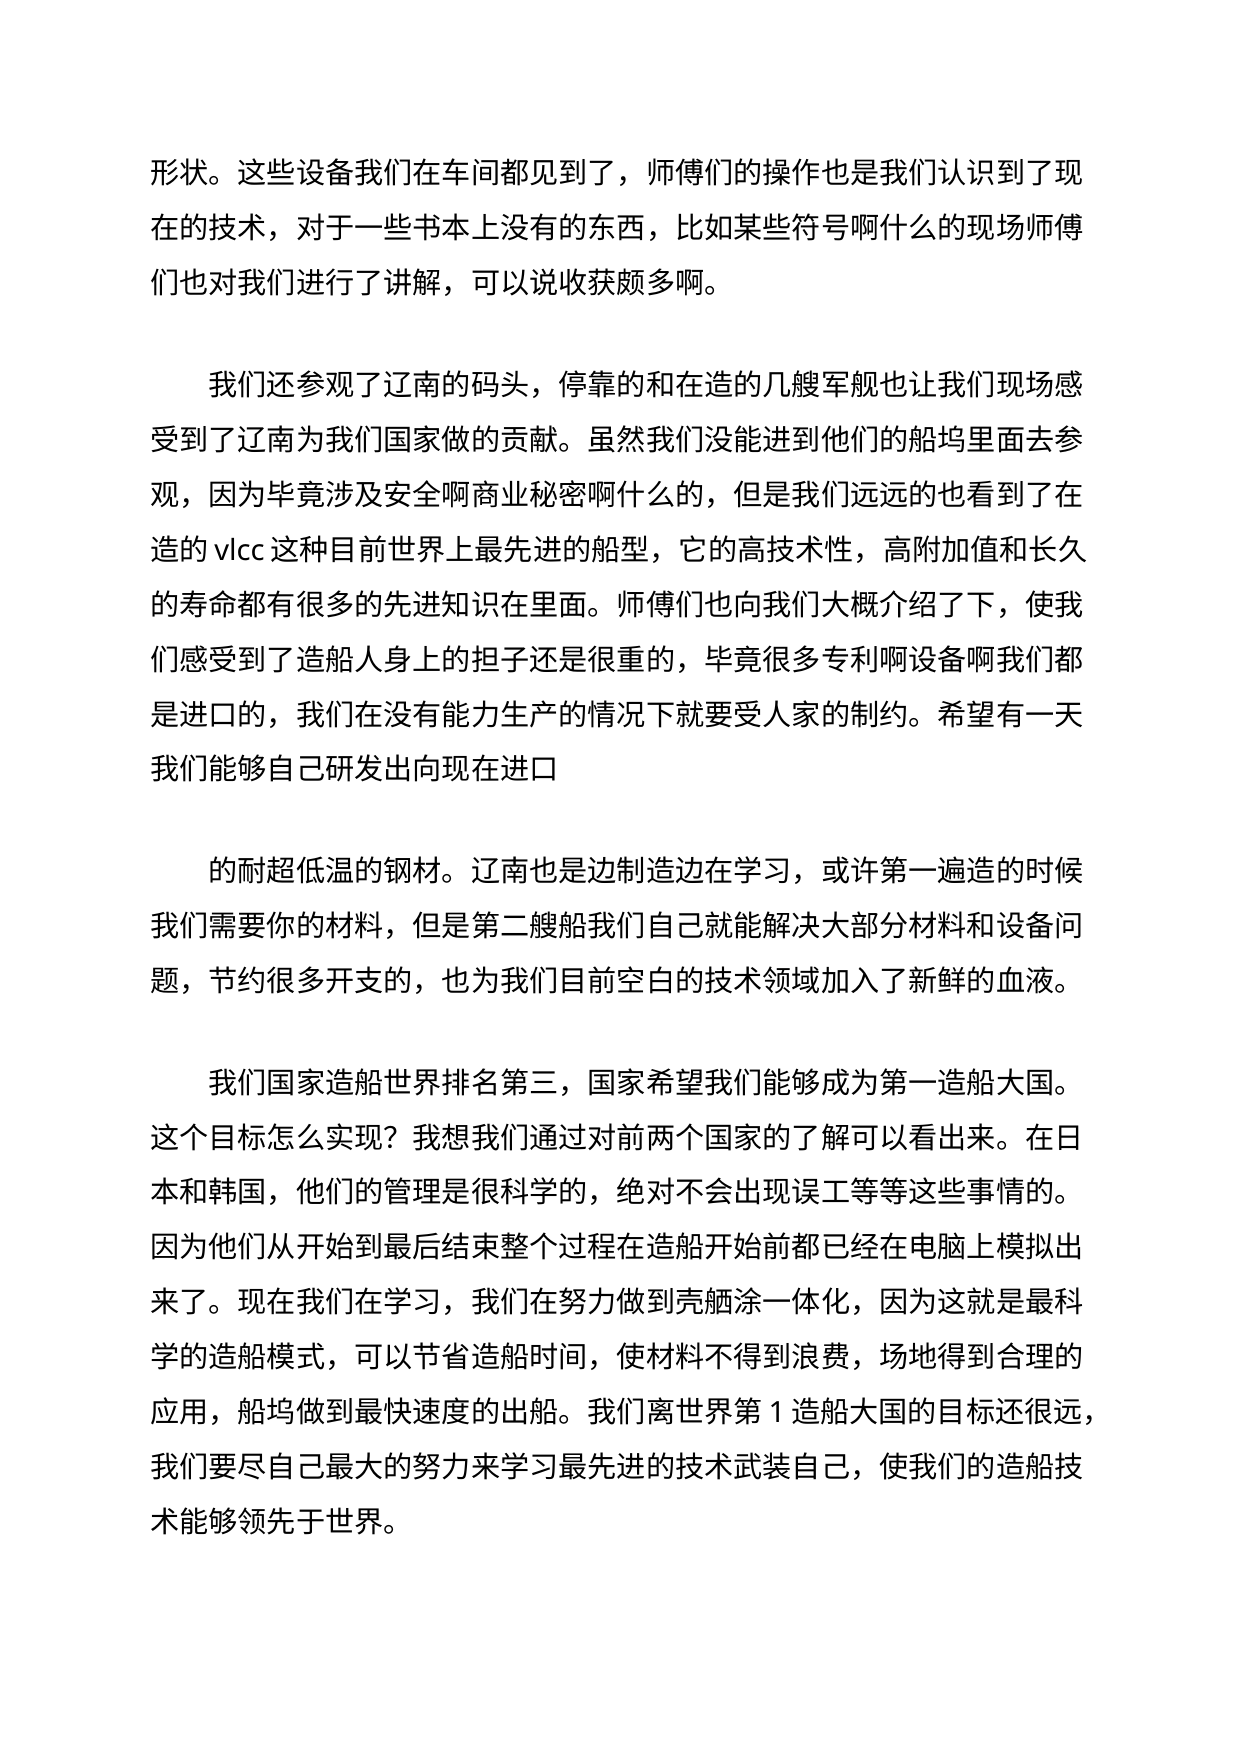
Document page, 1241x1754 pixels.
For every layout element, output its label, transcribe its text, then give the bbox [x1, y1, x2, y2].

text 我们国家造船世界排名第三，国家希望我们能够成为第一造船大国。这个目标怎么实现？我想我们通过对前两个国家的了解可以看出来。在日本和韩国，他们的管理是很科学的，绝对不会出现误工等等这些事情的。因为他们从开始到最后结束整个过程在造船开始前都已经在电脑上模拟出来了。现在我们在学习，我们在努力做到壳舾涂一体化，因为这就是最科学的造船模式，可以节省造船时间，使材料不得到浪费，场地得到合理的应用，船坞做到最快速度的出船。我们离世界第1造船大国的目标还很远，我们要尽自己最大的努力来学习最先进的技术武装自己，使我们的造船技术能够领先于世界。 [150, 1059, 1090, 1541]
text 的耐超低温的钢材。辽南也是边制造边在学习，或许第一遍造的时候我们需要你的材料，但是第二艘船我们自己就能解决大部分材料和设备问题，节约很多开支的，也为我们目前空白的技术领域加入了新鲜的血液。 [150, 848, 1090, 1000]
text 我们还参观了辽南的码头，停靠的和在造的几艘军舰也让我们现场感受到了辽南为我们国家做的贡献。虽然我们没能进到他们的船坞里面去参观，因为毕竟涉及安全啊商业秘密啊什么的，但是我们远远的也看到了在造的vlcc这种目前世界上最先进的船型，它的高技术性，高附加值和长久的寿命都有很多的先进知识在里面。师傅们也向我们大概介绍了下，使我们感受到了造船人身上的担子还是很重的，毕竟很多专利啊设备啊我们都是进口的，我们在没有能力生产的情况下就要受人家的制约。希望有一天我们能够自己研发出向现在进口 [150, 362, 1090, 788]
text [150, 150, 1090, 302]
